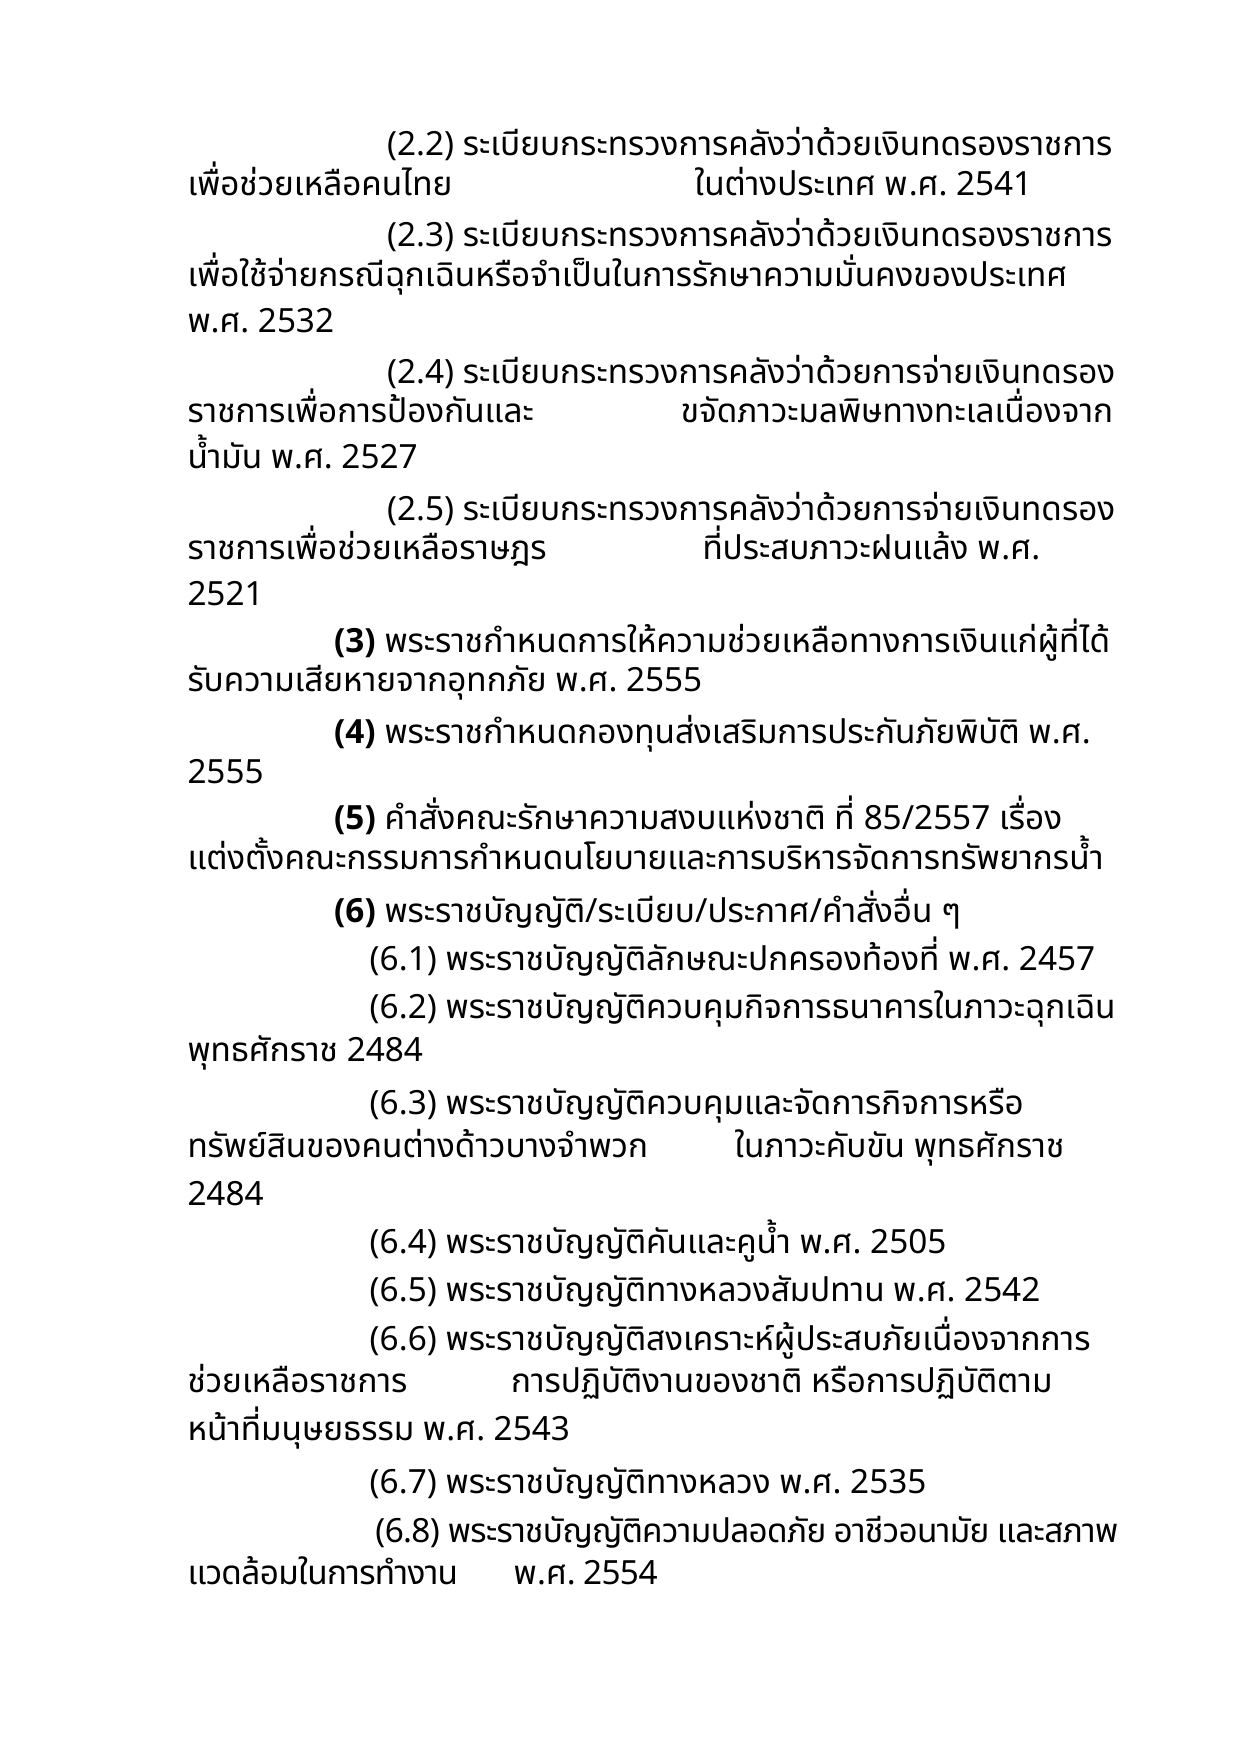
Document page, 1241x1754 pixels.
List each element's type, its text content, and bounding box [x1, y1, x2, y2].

text (2.3) ระเบียบกระทรวงการคลังว่าด้วยเงินทดรองราชการเพื่อใช้จ่ายกรณีฉุกเฉินหรือจำเป็นในการรักษาความมั่นคงของประเทศ พ.ศ. 2532 [187, 210, 1122, 347]
text (2.2) ระเบียบกระทรวงการคลังว่าด้วยเงินทดรองราชการเพื่อช่วยเหลือคนไทย ในต่างประเทศ พ.ศ. 2541 [187, 119, 1122, 210]
text (2.4) ระเบียบกระทรวงการคลังว่าด้วยการจ่ายเงินทดรองราชการเพื่อการป้องกันและ ขจัดภาวะมลพิษทางทะเลเนื่องจากน้ำมัน พ.ศ. 2527 [187, 347, 1122, 483]
text (4) พระราชกำหนดกองทุนส่งเสริมการประกันภัยพิบัติ พ.ศ. 2555 [187, 707, 1122, 793]
text (6.6) พระราชบัญญัติสงเคราะห์ผู้ประสบภัยเนื่องจากการช่วยเหลือราชการ การปฏิบัติงานของชาติ หรือการปฏิบัติตามหน้าที่มนุษยธรรม พ.ศ. 2543 [187, 1312, 1122, 1456]
text (3) พระราชกำหนดการให้ความช่วยเหลือทางการเงินแก่ผู้ที่ได้รับความเสียหายจากอุทกภัย พ.ศ. 2555 [187, 616, 1122, 707]
text (6.7) พระราชบัญญัติทางหลวง พ.ศ. 2535 [187, 1456, 1122, 1504]
text (6.8) พระราชบัญญัติความปลอดภัย อาชีวอนามัย และสภาพแวดล้อมในการทำงาน พ.ศ. 2554 [187, 1504, 1122, 1600]
text (6) พระราชบัญญัติ/ระเบียบ/ประกาศ/คำสั่งอื่น ๆ [187, 884, 1122, 932]
text (2.5) ระเบียบกระทรวงการคลังว่าด้วยการจ่ายเงินทดรองราชการเพื่อช่วยเหลือราษฎร ที่ประสบภาวะฝนแล้ง พ.ศ. 2521 [187, 483, 1122, 616]
text (6.3) พระราชบัญญัติควบคุมและจัดการกิจการหรือทรัพย์สินของคนต่างด้าวบางจำพวก ในภาวะคับขัน พุทธศักราช 2484 [187, 1076, 1122, 1216]
text (6.1) พระราชบัญญัติลักษณะปกครองท้องที่ พ.ศ. 2457 [187, 932, 1122, 980]
text (6.2) พระราชบัญญัติควบคุมกิจการธนาคารในภาวะฉุกเฉิน พุทธศักราช 2484 [187, 980, 1122, 1076]
text (5) คำสั่งคณะรักษาความสงบแห่งชาติ ที่ 85/2557 เรื่อง แต่งตั้งคณะกรรมการกำหนดนโยบายและการบริหารจัดการทรัพยากรน้ำ [187, 793, 1122, 884]
text (6.4) พระราชบัญญัติคันและคูน้ำ พ.ศ. 2505 [187, 1216, 1122, 1263]
text (6.5) พระราชบัญญัติทางหลวงสัมปทาน พ.ศ. 2542 [187, 1263, 1122, 1312]
